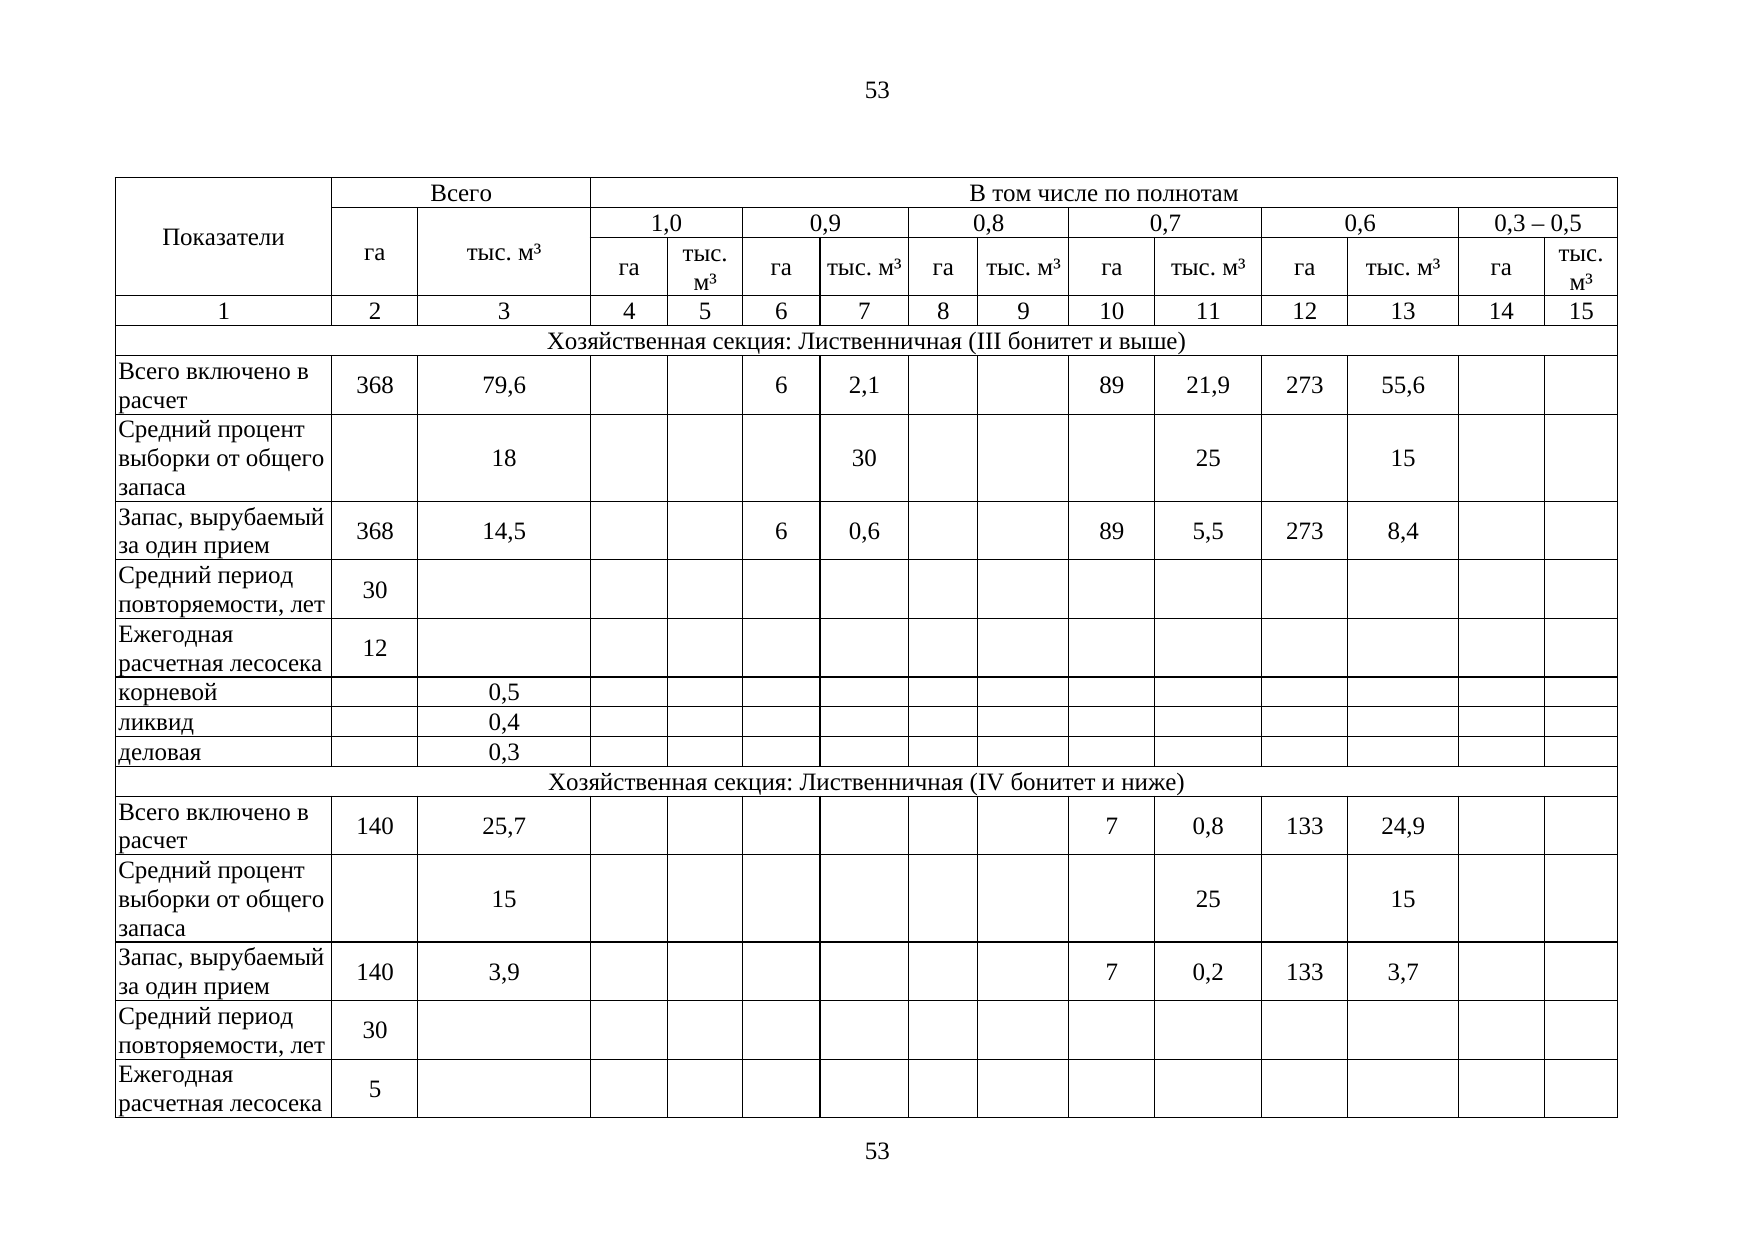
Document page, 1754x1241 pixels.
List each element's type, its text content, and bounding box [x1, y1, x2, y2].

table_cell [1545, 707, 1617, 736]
table_cell 5 [668, 296, 742, 325]
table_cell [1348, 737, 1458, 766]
table_cell тыс. м³ [821, 238, 908, 295]
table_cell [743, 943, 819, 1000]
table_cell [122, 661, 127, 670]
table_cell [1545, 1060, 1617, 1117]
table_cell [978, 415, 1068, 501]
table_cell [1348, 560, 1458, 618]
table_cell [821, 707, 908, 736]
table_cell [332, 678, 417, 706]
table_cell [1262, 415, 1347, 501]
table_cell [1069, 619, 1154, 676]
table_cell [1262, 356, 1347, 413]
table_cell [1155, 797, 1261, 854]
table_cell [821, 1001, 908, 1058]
table_header Всего [332, 178, 590, 207]
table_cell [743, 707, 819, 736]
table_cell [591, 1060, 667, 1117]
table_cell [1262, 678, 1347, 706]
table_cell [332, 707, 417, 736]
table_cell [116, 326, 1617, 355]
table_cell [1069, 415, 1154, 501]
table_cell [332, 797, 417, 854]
table_cell тыс. м³ [668, 238, 742, 295]
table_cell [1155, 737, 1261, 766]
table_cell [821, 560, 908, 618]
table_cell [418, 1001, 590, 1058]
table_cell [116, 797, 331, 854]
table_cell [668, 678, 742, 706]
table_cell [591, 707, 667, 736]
table_cell тыс. м³ [978, 238, 1068, 295]
table_cell га [743, 238, 819, 295]
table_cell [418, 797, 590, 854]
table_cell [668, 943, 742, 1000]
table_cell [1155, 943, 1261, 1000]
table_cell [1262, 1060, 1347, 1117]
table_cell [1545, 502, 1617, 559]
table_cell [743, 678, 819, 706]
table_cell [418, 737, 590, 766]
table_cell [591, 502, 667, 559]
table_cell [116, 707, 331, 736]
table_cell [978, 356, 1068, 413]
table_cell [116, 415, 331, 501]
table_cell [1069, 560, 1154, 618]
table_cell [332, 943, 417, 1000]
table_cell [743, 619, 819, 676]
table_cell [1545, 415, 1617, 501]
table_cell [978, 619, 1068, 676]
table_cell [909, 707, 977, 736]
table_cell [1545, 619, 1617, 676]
table_cell 15 [1545, 296, 1617, 325]
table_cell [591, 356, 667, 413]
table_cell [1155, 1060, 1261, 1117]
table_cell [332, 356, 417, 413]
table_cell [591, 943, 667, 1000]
table_cell га [1262, 238, 1347, 295]
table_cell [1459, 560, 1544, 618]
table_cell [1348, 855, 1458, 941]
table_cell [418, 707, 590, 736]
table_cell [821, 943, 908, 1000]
table_cell 14 [1459, 296, 1544, 325]
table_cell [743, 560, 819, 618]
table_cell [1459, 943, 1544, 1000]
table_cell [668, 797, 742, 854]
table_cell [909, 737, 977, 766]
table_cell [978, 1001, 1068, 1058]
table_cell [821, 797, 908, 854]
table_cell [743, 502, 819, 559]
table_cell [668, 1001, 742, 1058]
table_cell га [591, 238, 667, 295]
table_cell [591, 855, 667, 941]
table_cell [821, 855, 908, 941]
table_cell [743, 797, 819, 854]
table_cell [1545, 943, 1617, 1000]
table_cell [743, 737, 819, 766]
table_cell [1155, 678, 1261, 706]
table_cell 8 [909, 296, 977, 325]
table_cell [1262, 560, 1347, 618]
table_cell 3 [418, 296, 590, 325]
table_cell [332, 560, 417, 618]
table_cell 0,7 [1069, 208, 1261, 237]
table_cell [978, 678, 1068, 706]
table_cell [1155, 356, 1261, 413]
table_cell га [332, 208, 417, 295]
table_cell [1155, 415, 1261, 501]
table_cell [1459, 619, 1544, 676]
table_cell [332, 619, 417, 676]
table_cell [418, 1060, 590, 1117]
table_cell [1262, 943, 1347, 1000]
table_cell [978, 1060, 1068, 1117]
table_cell тыс. м³ [1545, 238, 1617, 295]
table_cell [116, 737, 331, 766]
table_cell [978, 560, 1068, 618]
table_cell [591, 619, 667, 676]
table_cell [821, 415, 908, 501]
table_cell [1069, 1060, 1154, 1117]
table_cell 12 [1262, 296, 1347, 325]
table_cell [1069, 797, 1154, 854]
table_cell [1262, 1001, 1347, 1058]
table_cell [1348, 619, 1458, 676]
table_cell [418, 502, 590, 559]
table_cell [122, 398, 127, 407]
table_cell га [1459, 238, 1544, 295]
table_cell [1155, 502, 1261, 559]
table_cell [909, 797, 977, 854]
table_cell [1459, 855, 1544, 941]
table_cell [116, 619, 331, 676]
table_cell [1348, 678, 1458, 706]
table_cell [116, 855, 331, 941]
table_cell тыс. м³ [418, 208, 590, 295]
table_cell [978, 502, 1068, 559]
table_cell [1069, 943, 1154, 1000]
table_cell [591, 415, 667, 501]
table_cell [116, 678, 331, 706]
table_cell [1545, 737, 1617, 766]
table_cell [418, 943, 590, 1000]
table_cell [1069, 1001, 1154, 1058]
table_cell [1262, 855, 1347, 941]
table_cell га [909, 238, 977, 295]
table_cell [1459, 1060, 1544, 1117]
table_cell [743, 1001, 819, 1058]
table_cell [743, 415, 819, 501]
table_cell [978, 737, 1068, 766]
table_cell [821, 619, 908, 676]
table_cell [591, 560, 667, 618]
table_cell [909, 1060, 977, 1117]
table_header В том числе по полнотам [591, 178, 1617, 207]
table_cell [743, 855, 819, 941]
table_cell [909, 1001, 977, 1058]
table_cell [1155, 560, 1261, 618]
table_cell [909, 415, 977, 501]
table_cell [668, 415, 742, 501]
table_cell 13 [1348, 296, 1458, 325]
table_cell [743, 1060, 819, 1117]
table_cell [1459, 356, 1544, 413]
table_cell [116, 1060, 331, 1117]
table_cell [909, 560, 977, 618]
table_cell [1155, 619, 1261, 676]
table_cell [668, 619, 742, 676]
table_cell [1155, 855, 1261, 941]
table_cell 7 [821, 296, 908, 325]
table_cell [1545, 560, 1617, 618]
table_cell 11 [1155, 296, 1261, 325]
table_cell га [1069, 238, 1154, 295]
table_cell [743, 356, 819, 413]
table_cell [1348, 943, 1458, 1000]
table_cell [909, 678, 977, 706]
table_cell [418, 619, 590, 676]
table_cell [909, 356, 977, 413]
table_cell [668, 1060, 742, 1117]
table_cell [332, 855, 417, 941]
table_cell 0,8 [909, 208, 1068, 237]
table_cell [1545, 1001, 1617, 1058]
table_cell тыс. м³ [1348, 238, 1458, 295]
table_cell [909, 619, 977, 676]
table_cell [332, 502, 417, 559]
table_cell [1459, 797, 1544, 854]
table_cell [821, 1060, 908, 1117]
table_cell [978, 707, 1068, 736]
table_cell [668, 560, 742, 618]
table_cell 10 [1069, 296, 1154, 325]
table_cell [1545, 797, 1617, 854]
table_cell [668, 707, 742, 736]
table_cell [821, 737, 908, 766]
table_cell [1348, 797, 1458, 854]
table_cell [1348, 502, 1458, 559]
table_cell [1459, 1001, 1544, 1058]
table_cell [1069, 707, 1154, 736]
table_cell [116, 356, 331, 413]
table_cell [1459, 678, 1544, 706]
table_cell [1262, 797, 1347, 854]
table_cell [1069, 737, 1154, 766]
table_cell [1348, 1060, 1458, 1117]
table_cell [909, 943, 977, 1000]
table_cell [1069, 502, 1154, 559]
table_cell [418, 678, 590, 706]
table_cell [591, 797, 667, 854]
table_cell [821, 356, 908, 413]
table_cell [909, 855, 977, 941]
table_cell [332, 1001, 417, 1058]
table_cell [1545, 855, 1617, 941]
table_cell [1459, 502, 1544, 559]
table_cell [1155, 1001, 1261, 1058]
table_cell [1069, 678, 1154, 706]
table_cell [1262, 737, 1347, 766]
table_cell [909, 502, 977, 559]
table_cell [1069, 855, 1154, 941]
table_cell 1,0 [591, 208, 742, 237]
table_cell 0,6 [1262, 208, 1458, 237]
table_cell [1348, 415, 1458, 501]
table_cell тыс. м³ [1155, 238, 1261, 295]
table_cell 9 [978, 296, 1068, 325]
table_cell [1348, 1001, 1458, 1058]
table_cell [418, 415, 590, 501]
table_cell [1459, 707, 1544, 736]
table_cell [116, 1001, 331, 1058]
table_cell 0,3 – 0,5 [1459, 208, 1617, 237]
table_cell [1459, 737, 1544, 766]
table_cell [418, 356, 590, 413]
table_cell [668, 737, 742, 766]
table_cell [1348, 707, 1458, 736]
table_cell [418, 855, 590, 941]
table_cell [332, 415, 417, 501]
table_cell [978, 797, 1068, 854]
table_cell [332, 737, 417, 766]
table_cell 2 [332, 296, 417, 325]
table_cell 1 [116, 296, 331, 325]
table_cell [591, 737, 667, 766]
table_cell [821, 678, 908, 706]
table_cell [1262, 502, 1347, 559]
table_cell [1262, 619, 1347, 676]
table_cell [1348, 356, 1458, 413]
table_cell 4 [591, 296, 667, 325]
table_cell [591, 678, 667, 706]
table_header Показатели [116, 178, 331, 295]
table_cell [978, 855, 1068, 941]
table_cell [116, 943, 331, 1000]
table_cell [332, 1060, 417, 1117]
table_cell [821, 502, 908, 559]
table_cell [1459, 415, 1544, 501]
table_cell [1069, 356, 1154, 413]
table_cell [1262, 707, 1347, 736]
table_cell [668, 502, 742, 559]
table_cell 6 [743, 296, 819, 325]
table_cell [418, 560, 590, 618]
table_cell 0,9 [743, 208, 908, 237]
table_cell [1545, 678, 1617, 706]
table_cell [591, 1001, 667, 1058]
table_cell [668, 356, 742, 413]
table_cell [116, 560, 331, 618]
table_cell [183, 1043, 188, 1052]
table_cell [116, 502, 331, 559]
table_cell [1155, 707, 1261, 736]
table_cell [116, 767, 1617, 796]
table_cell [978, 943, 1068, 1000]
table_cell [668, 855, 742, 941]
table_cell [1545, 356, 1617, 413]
